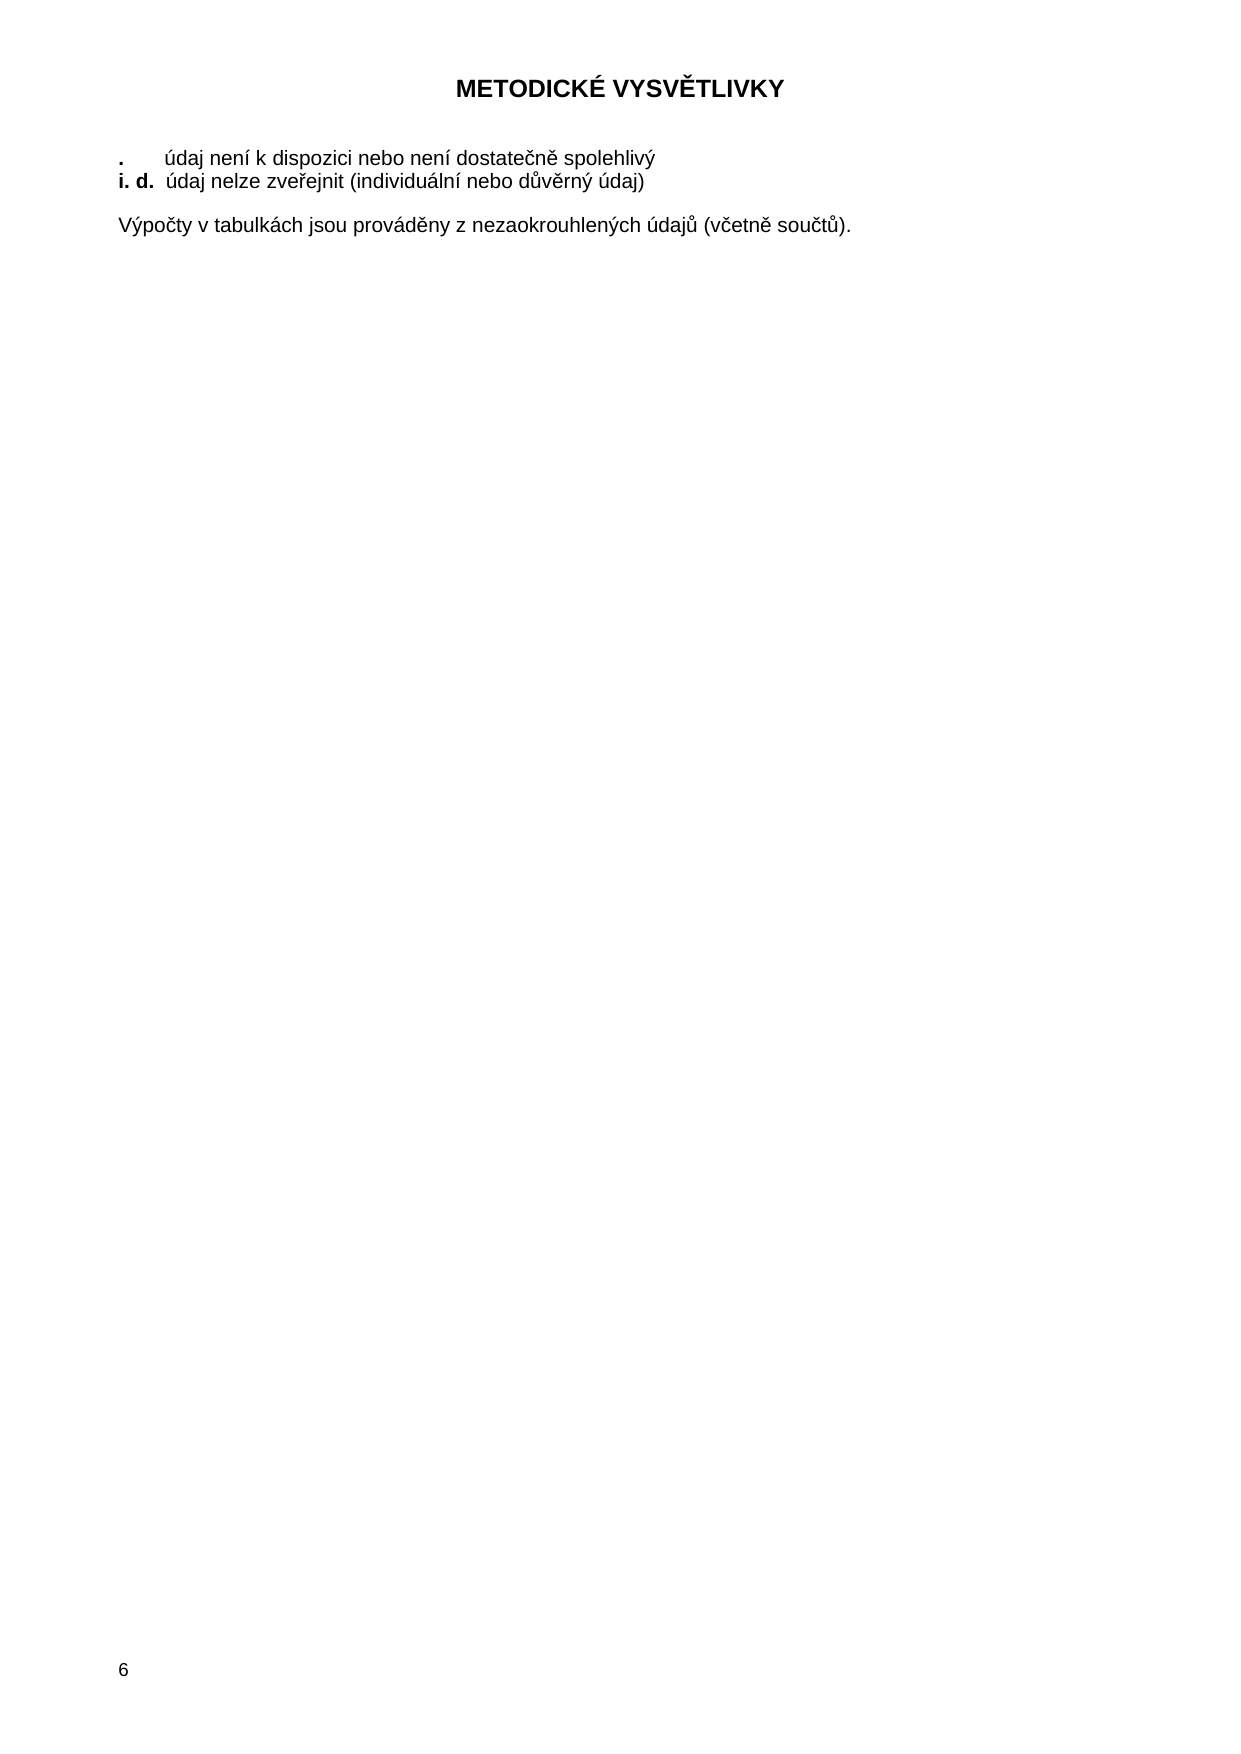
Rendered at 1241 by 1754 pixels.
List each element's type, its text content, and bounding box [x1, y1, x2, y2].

text Výpočty v tabulkách jsou prováděny z nezaokrouhlených údajů (včetně součtů). [118, 214, 1122, 237]
text i. d. údaj nelze zveřejnit (individuální nebo důvěrný údaj) [118, 170, 1122, 193]
text . údaj není k dispozici nebo není dostatečně spolehlivý [118, 148, 1122, 170]
